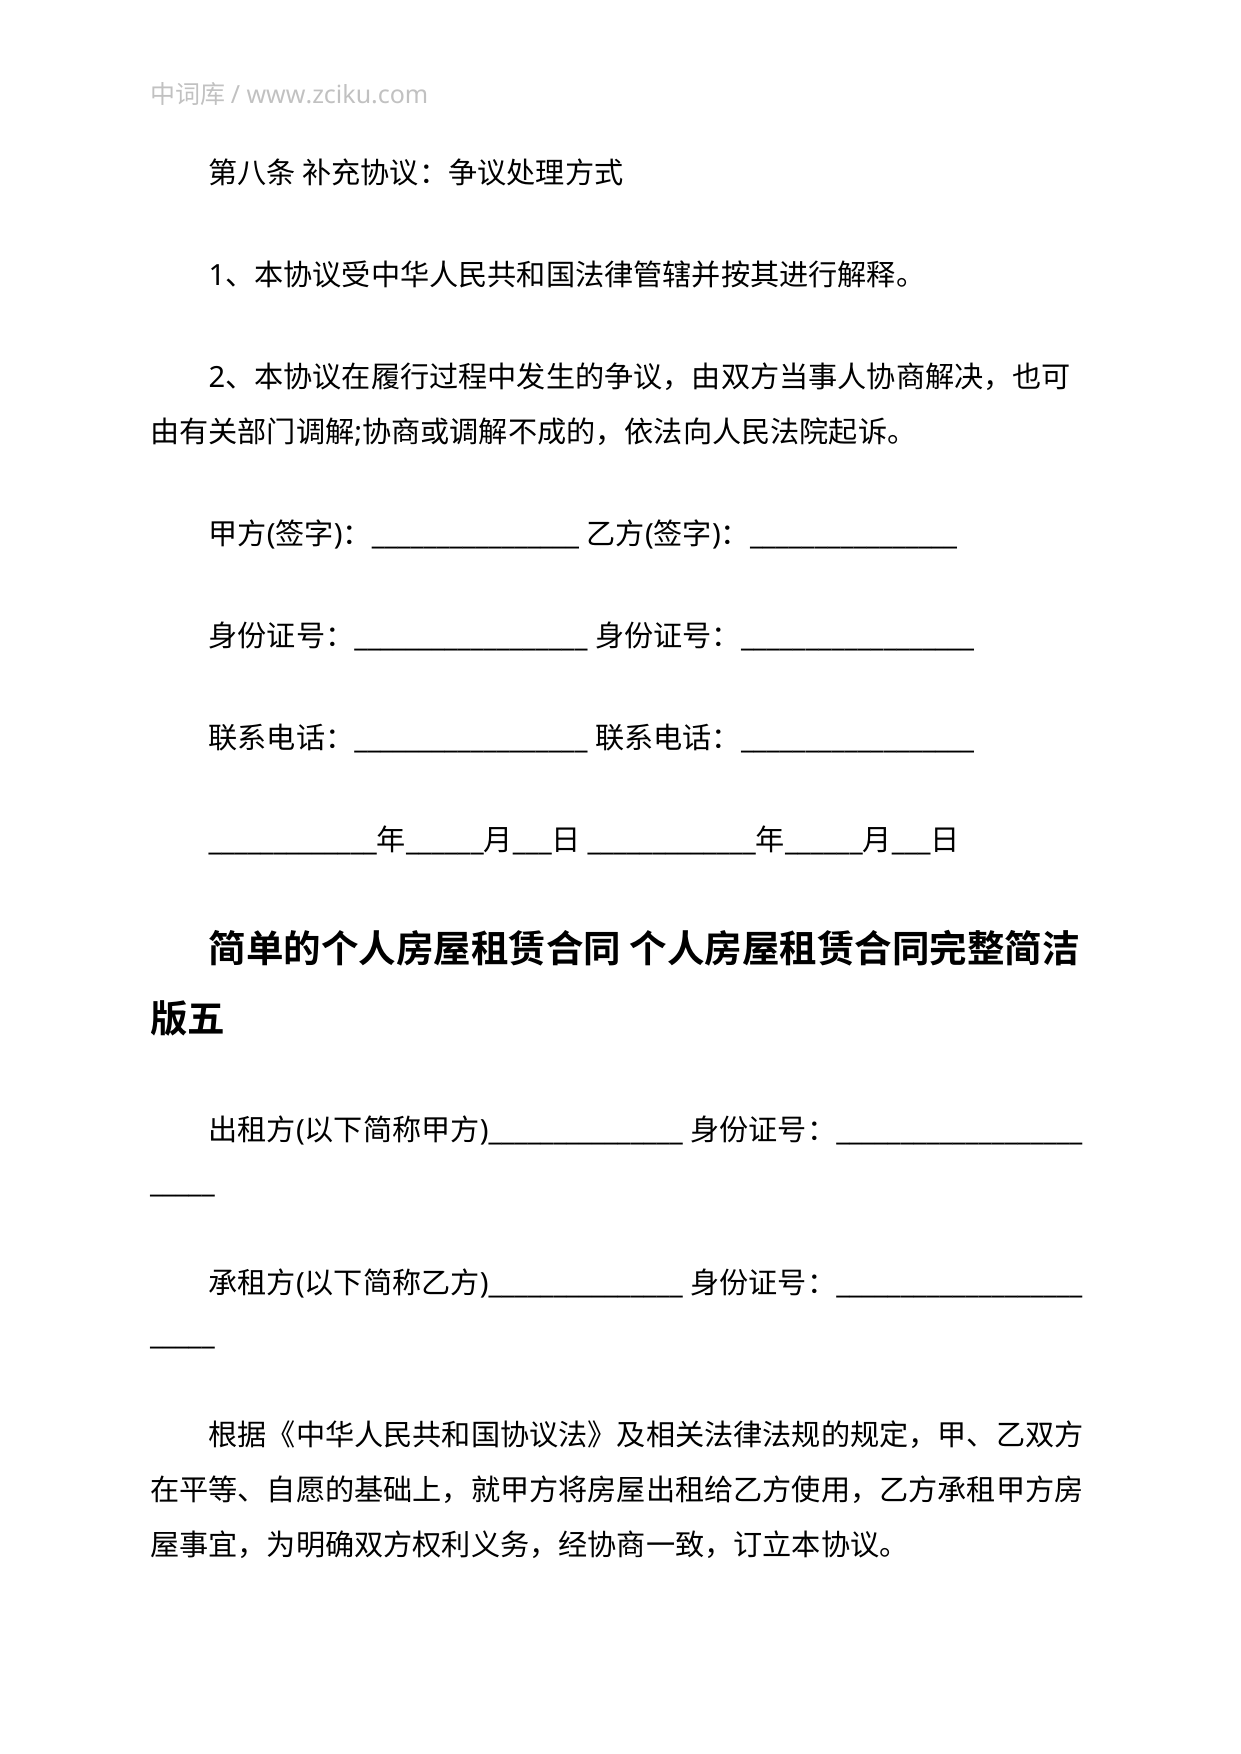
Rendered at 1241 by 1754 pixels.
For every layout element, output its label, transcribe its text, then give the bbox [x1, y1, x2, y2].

text 1、本协议受中华人民共和国法律管辖并按其进行解释。 [150, 252, 1090, 294]
text 承租方(以下简称乙方)_______________ 身份证号：________________________ [150, 1259, 1090, 1353]
text 身份证号：__________________ 身份证号：__________________ [150, 613, 1090, 655]
text 联系电话：__________________ 联系电话：__________________ [150, 715, 1090, 757]
text 甲方(签字)：________________ 乙方(签字)：________________ [150, 511, 1090, 553]
text 简单的个人房屋租赁合同 个人房屋租赁合同完整简洁版五 [150, 919, 1090, 1043]
text 2、本协议在履行过程中发生的争议，由双方当事人协商解决，也可由有关部门调解;协商或调解不成的，依法向人民法院起诉。 [150, 354, 1090, 451]
text _____________年______月___日 _____________年______月___日 [150, 817, 1090, 859]
text 第八条 补充协议：争议处理方式 [150, 150, 1090, 192]
text 根据《中华人民共和国协议法》及相关法律法规的规定，甲、乙双方在平等、自愿的基础上，就甲方将房屋出租给乙方使用，乙方承租甲方房屋事宜，为明确双方权利义务，经协商一致，订立本协议。 [150, 1412, 1090, 1564]
text 出租方(以下简称甲方)_______________ 身份证号：________________________ [150, 1107, 1090, 1201]
